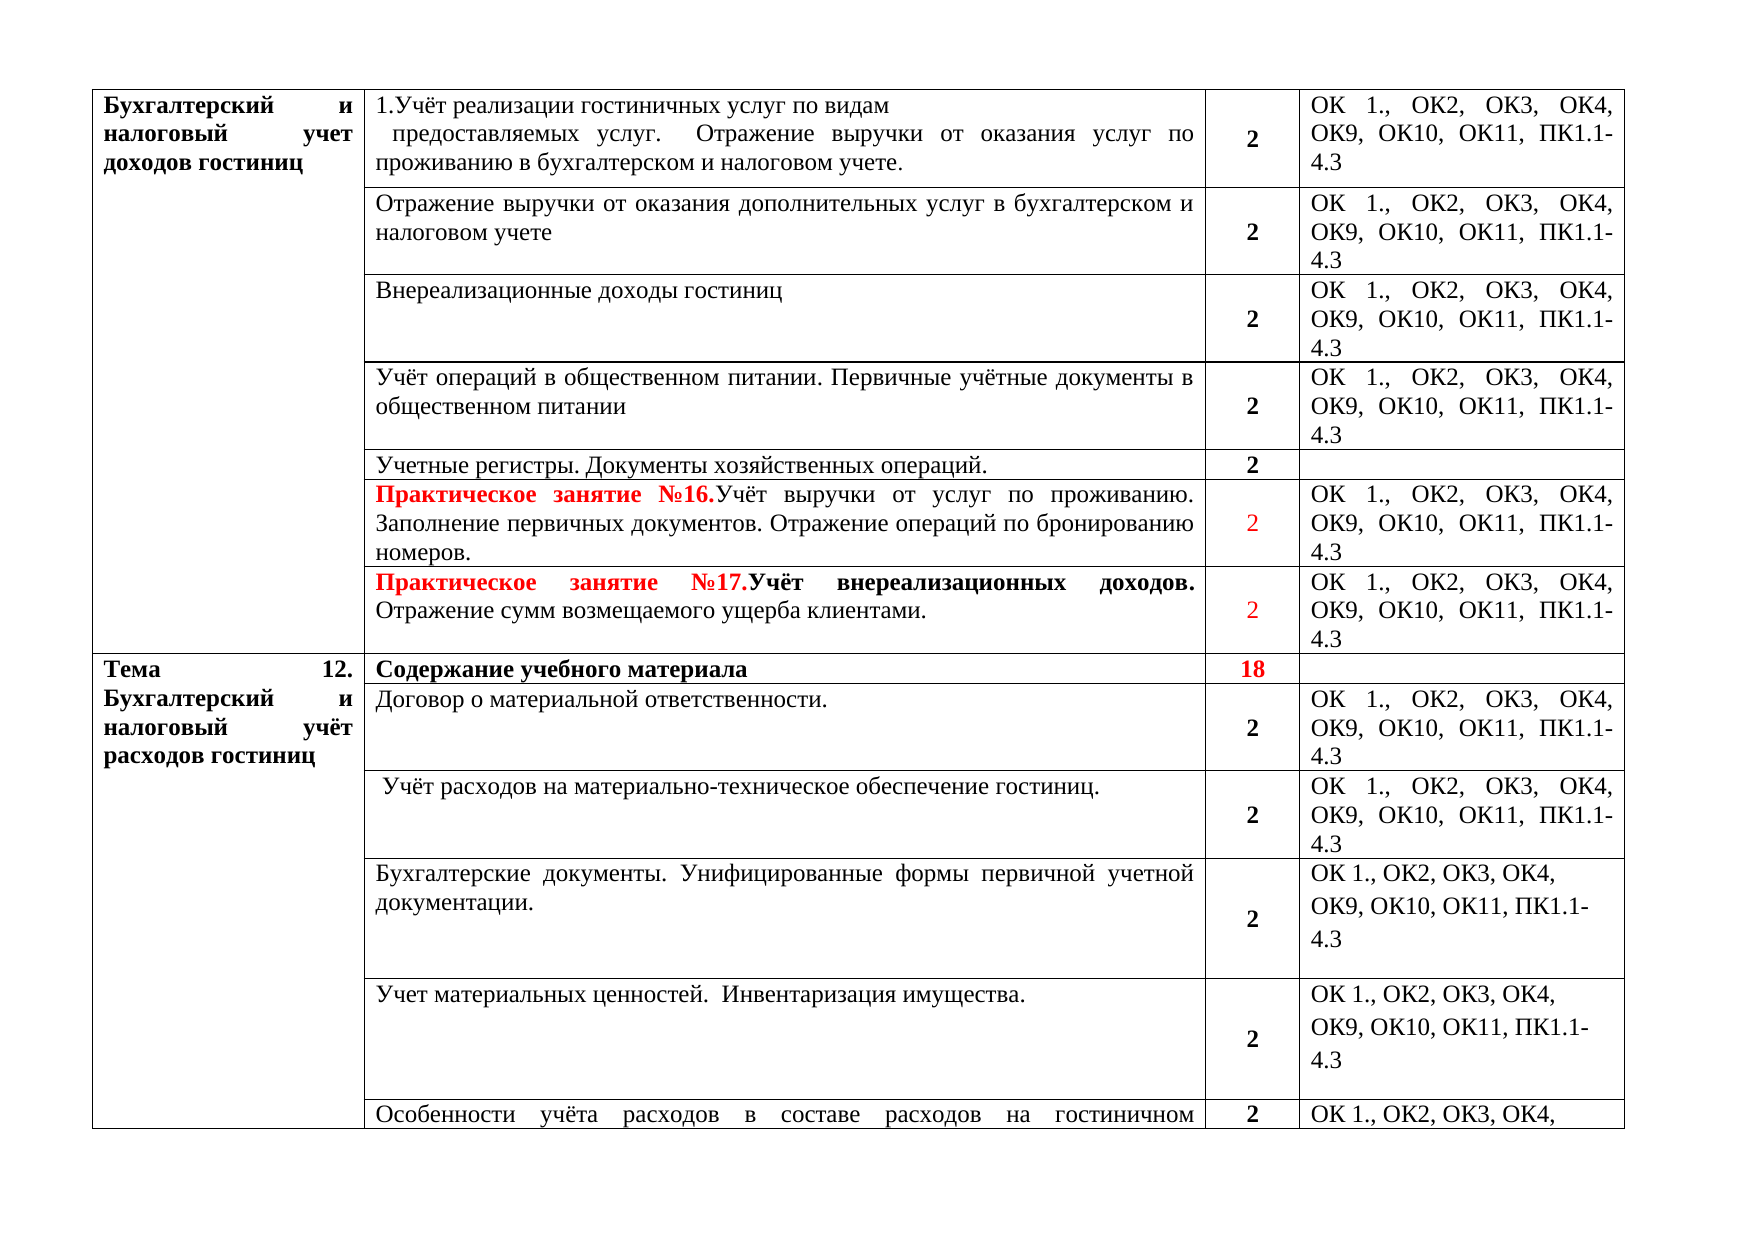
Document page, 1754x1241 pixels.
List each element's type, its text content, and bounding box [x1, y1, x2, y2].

table_cell [1300, 450, 1624, 478]
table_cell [93, 90, 364, 653]
table_cell ОК 1., ОК2, ОК3, ОК4, ОК9, ОК10, ОК11, ПК1.1- 4.3 [1300, 684, 1624, 770]
table_cell 2 [1206, 859, 1299, 978]
table_cell 2 [1206, 1100, 1299, 1128]
table_cell ОК 1., ОК2, ОК3, ОК4, ОК9, ОК10, ОК11, ПК1.1- 4.3 [1300, 188, 1624, 274]
table_cell [1300, 654, 1624, 683]
table_cell Бухгалтерские документы. Унифицированные формы первичной учетной документации. [365, 859, 1205, 978]
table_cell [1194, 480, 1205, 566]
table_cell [1300, 1100, 1624, 1128]
table_cell 2 [1206, 450, 1299, 478]
table_cell 2 [1206, 567, 1299, 653]
table_cell Учет материальных ценностей. Инвентаризация имущества. [365, 979, 1205, 1098]
table_cell 2 [1206, 480, 1299, 566]
table_cell 2 [1206, 684, 1299, 770]
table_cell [1300, 90, 1624, 187]
table_cell Отражение выручки от оказания дополнительных услуг в бухгалтерском и налоговом учете [365, 188, 1205, 274]
table_cell 18 [1206, 654, 1299, 683]
table_cell ОК 1., ОК2, ОК3, ОК4, ОК9, ОК10, ОК11, ПК1.1- 4.3 [1300, 567, 1624, 653]
table_cell ОК 1., ОК2, ОК3, ОК4, ОК9, ОК10, ОК11, ПК1.1- 4.3 [1300, 275, 1624, 361]
table_cell 1.Учёт реализации гостиничных услуг по видам предоставляемых услуг. Отражение выручки от оказания услуг по проживанию в бухгалтерском и налоговом учете. [365, 90, 1205, 187]
table_cell Учёт расходов на материально-техническое обеспечение гостиниц. [365, 771, 1205, 857]
table_cell ОК 1., ОК2, ОК3, ОК4, ОК9, ОК10, ОК11, ПК1.1- 4.3 [1300, 771, 1624, 857]
table_cell Практическое занятие №17.Учёт внереализационных доходов. Отражение сумм возмещаемого ущерба клиентами. [365, 567, 1205, 653]
table_cell Учёт операций в общественном питании. Первичные учётные документы в общественном питании [365, 363, 1205, 449]
table_cell 2 [1206, 275, 1299, 361]
table_cell 2 [1206, 979, 1299, 1098]
table_cell 2 [1206, 363, 1299, 449]
table_cell 2 [1206, 90, 1299, 187]
table_cell ОК 1., ОК2, ОК3, ОК4, ОК9, ОК10, ОК11, ПК1.1- 4.3 [1300, 480, 1624, 566]
table_cell 2 [1206, 188, 1299, 274]
table_cell Договор о материальной ответственности. [365, 684, 1205, 770]
table_cell ОК 1., ОК2, ОК3, ОК4, ОК9, ОК10, ОК11, ПК1.1- 4.3 [1300, 859, 1624, 978]
table_cell Особенности учёта расходов в составе расходов на гостиничном предприятии [365, 1100, 744, 1128]
table_cell Внереализационные доходы гостиниц [365, 275, 1205, 361]
table_cell Тема 12. Бухгалтерский и налоговый учёт расходов гостиниц [93, 654, 364, 1128]
table_cell ОК 1., ОК2, ОК3, ОК4, ОК9, ОК10, ОК11, ПК1.1- 4.3 [1300, 363, 1624, 449]
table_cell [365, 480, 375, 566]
table_cell Содержание учебного материала [365, 654, 1205, 683]
table_cell 2 [1206, 771, 1299, 857]
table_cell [1300, 979, 1624, 1098]
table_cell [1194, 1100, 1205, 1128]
table_cell Учетные регистры. Документы хозяйственных операций. [365, 450, 1205, 478]
